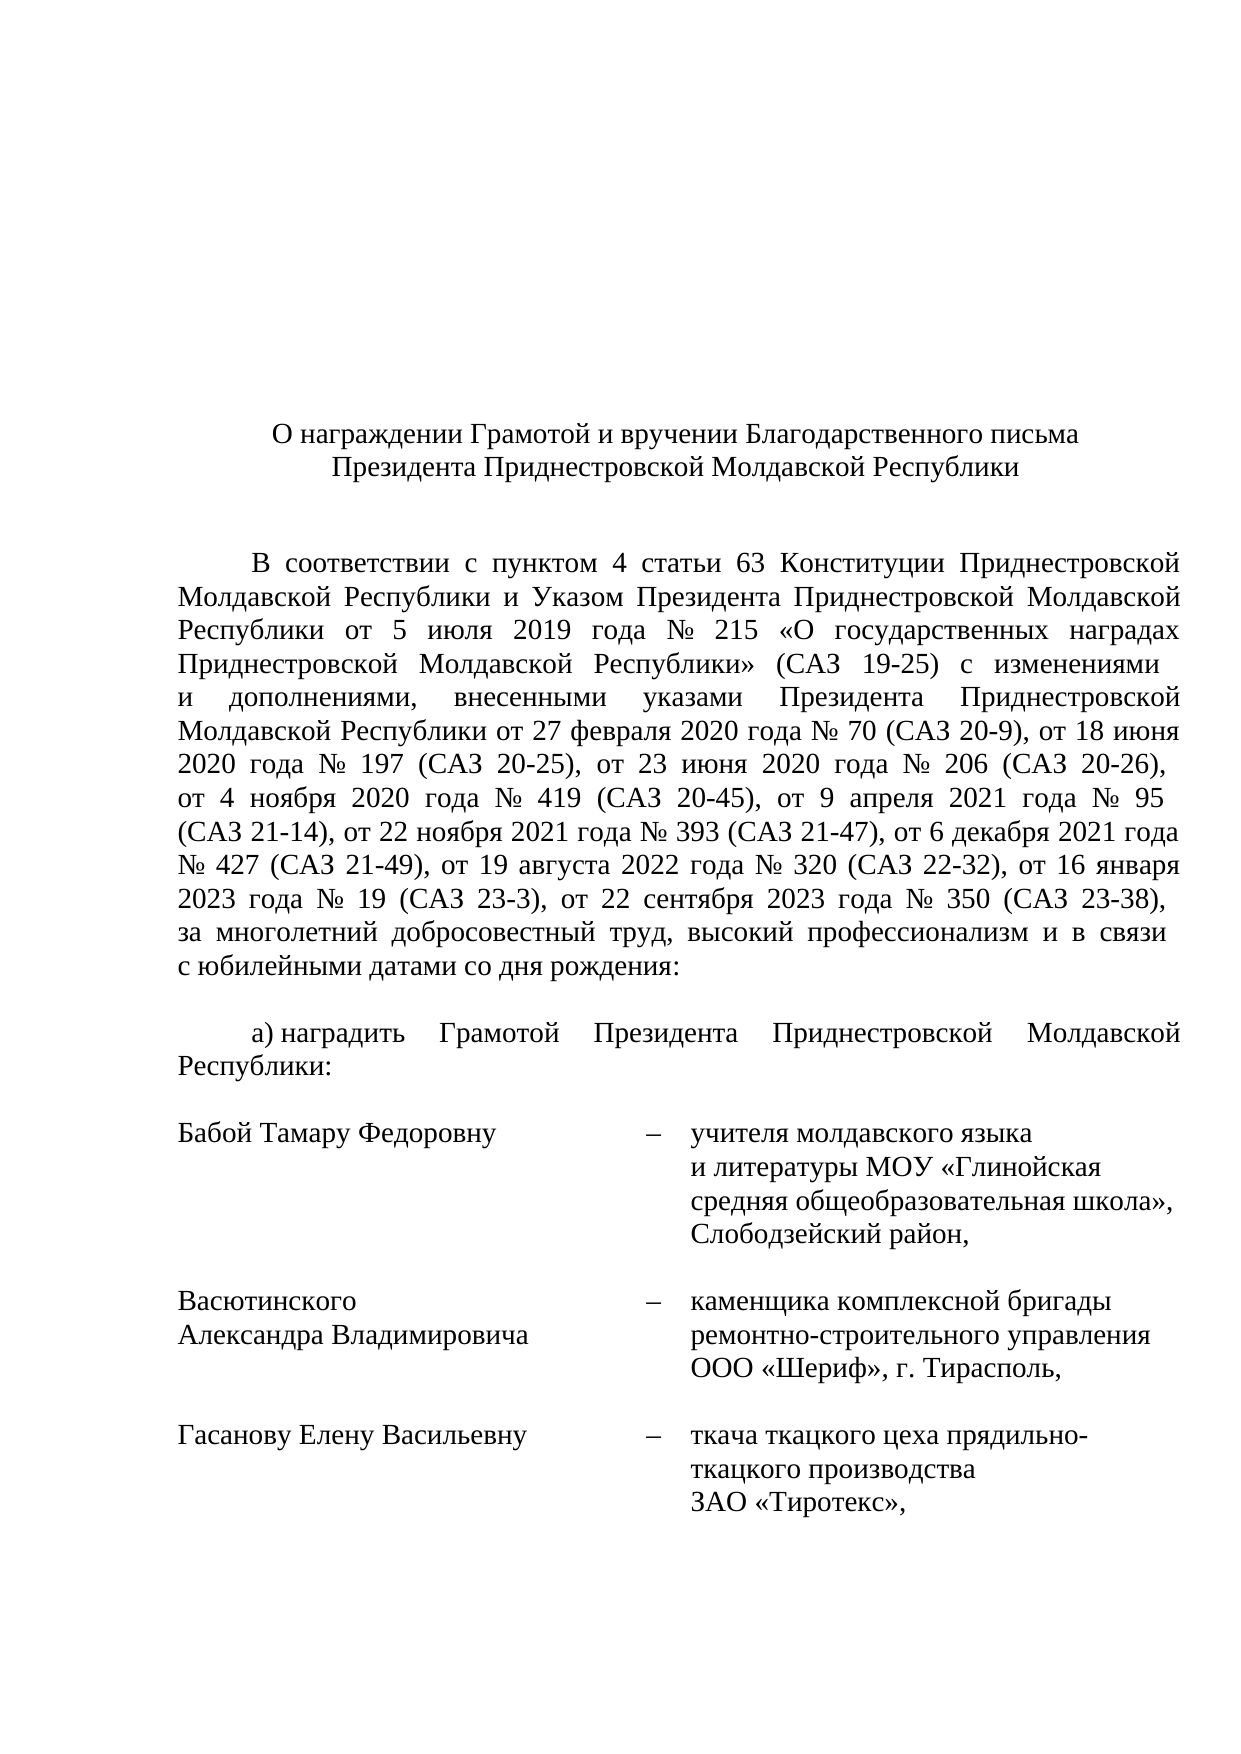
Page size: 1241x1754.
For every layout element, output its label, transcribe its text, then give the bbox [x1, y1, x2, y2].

table_cell – [635, 1418, 679, 1619]
list наградить Грамотой Президента Приднестровской Молдавской Республики: [177, 1015, 1181, 1082]
table_cell – [635, 1283, 679, 1417]
table_header – [635, 1116, 679, 1283]
table_header учителя молдавского языка и литературы МОУ «Глинойская средняя общеобразовательная школа», Слободзейский район, [679, 1116, 1192, 1283]
table_cell каменщика комплексной бригады ремонтно-строительного управления ООО «Шериф», г. Тирасполь, [679, 1283, 1192, 1417]
table_cell ткача ткацкого цеха прядильно-ткацкого производства ЗАО «Тиротекс», [679, 1418, 1192, 1619]
text В соответствии с пунктом 4 статьи 63 Конституции Приднестровской Молдавской Республики и Указом Президента Приднестровской Молдавской Республики от 5 июля 2019 года № 215 «О государственных наградах Приднестровской Молдавской Республики» (САЗ 19-25) с изменениями и дополнениями, внесенными указами Президента Приднестровской Молдавской Республики от 27 февраля 2020 года № 70 (САЗ 20-9), от 18 июня 2020 года № 197 (САЗ 20-25), от 23 июня 2020 года № 206 (САЗ 20-26), от 4 ноября 2020 года № 419 (САЗ 20-45), от 9 апреля 2021 года № 95 (САЗ 21-14), от 22 ноября 2021 года № 393 (САЗ 21-47), от 6 декабря 2021 года № 427 (САЗ 21-49), от 19 августа 2022 года № 320 (САЗ 22-32), от 16 января 2023 года № 19 (САЗ 23-3), от 22 сентября 2023 года № 350 (САЗ 23-38), за многолетний добросовестный труд, высокий профессионализм и в связи с юбилейными датами со дня рождения: [177, 545, 1181, 981]
text О награждении Грамотой и вручении Благодарственного письма Президента Приднестровской Молдавской Республики [177, 416, 1181, 512]
table_cell Гасанову Елену Васильевну [166, 1418, 635, 1619]
table_header Бабой Тамару Федоровну [166, 1116, 635, 1283]
table_cell Васютинского Александра Владимировича [166, 1283, 635, 1417]
